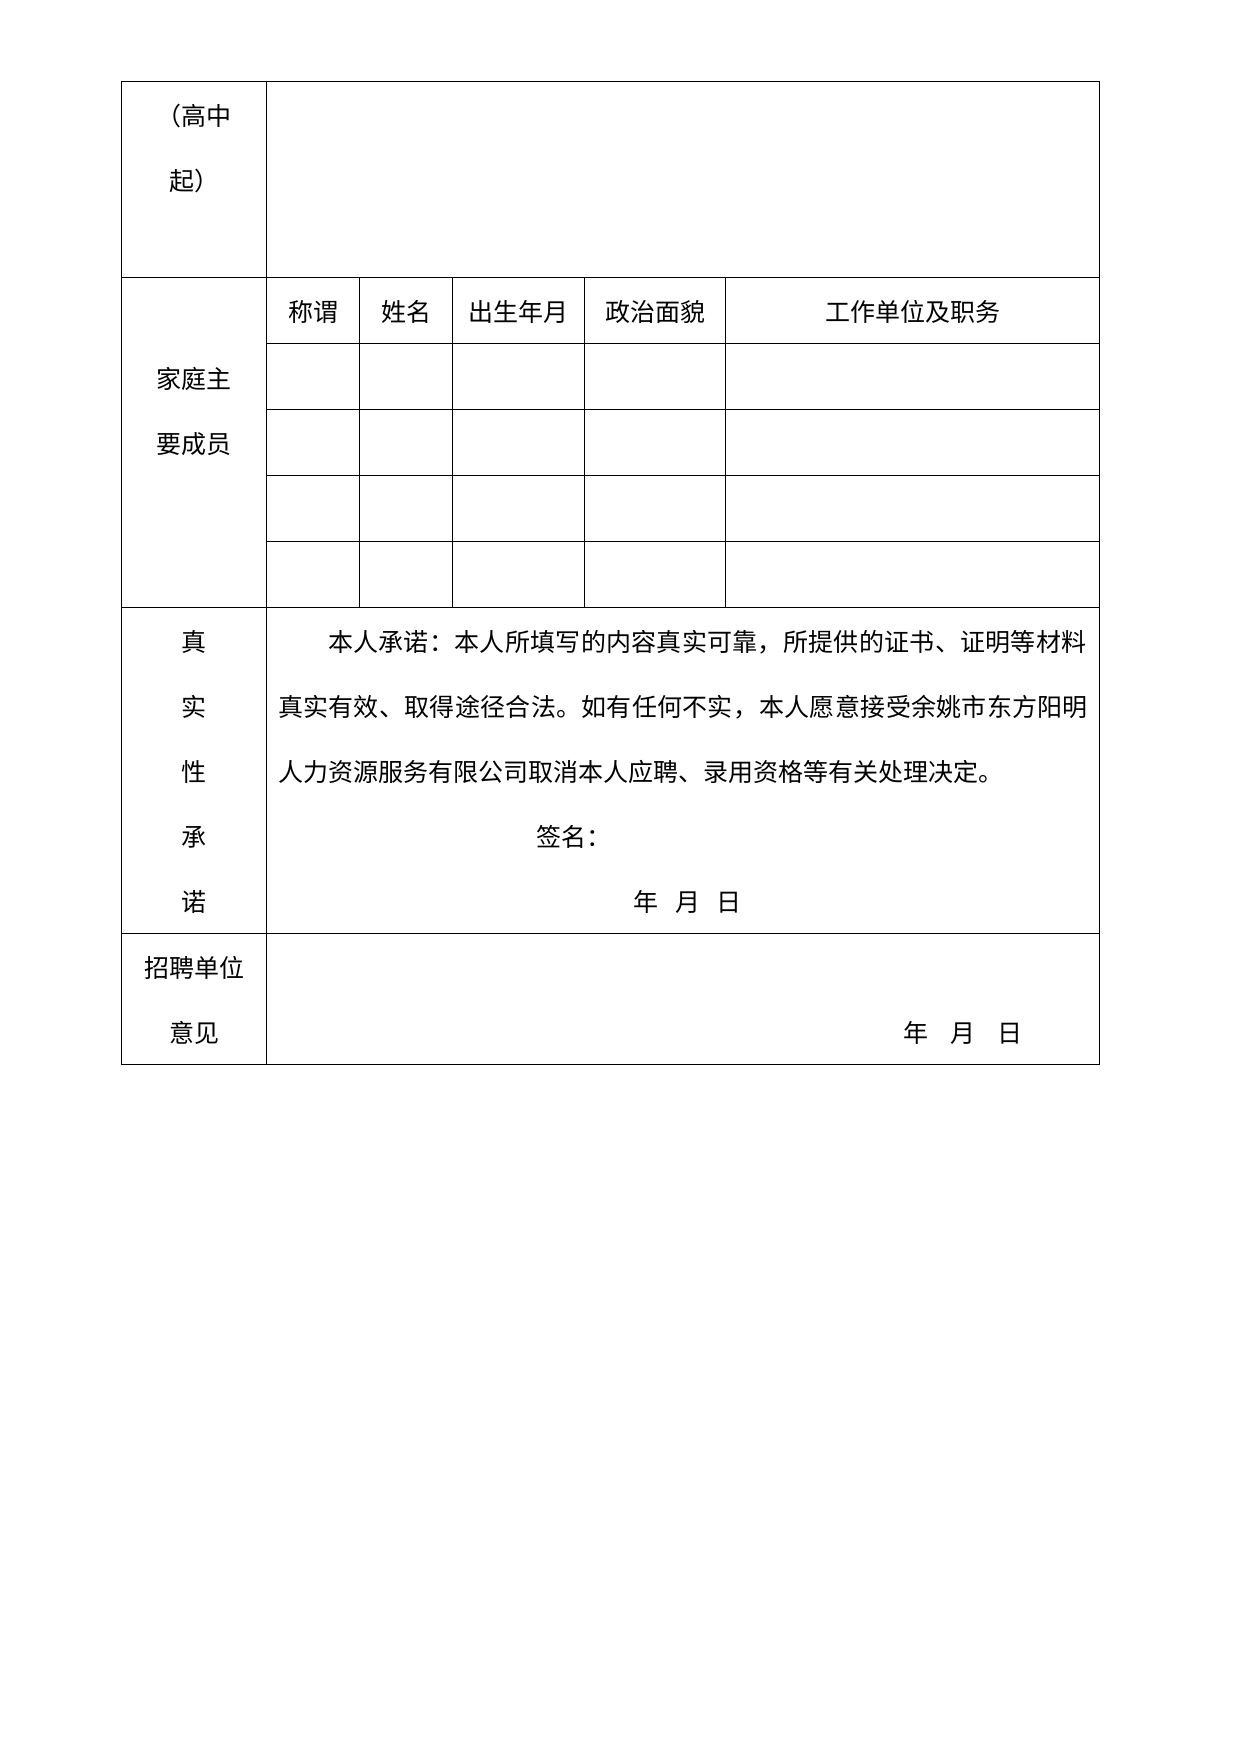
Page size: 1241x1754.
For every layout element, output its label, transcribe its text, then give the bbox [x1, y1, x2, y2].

table_cell [267, 476, 359, 541]
table_cell [585, 476, 725, 541]
table_cell [453, 542, 584, 607]
table_cell [267, 344, 359, 409]
table_cell [585, 410, 725, 475]
table_cell 真 实 性 承 诺 [122, 608, 266, 933]
table_cell [585, 542, 725, 607]
table_cell 出生年月 [453, 278, 584, 343]
table_cell [726, 410, 1099, 475]
table_cell 姓名 [360, 278, 452, 343]
table_cell [726, 476, 1099, 541]
table_cell [360, 476, 452, 541]
table_cell 称谓 [267, 278, 359, 343]
table_cell [453, 410, 584, 475]
table_cell [267, 82, 1099, 277]
table_cell [453, 344, 584, 409]
table_cell [267, 542, 359, 607]
table_cell 政治面貌 [585, 278, 725, 343]
table_cell [726, 542, 1099, 607]
table_cell 本 人 简 历 （高中起） [122, 82, 266, 277]
table_cell 本人承诺：本人所填写的内容真实可靠，所提供的证书、证明等材料真实有效、取得途径合法。如有任何不实，本人愿意接受余姚市东方阳明人力资源服务有限公司取消本人应聘、录用资格等有关处理决定。 签名： 年 月 日 [267, 608, 1099, 933]
table_cell [360, 344, 452, 409]
table_cell [360, 410, 452, 475]
table_cell 年 月 日 [267, 934, 1099, 1064]
table_cell [585, 344, 725, 409]
table_cell 家庭主 要成员 [122, 278, 266, 607]
table_cell 工作单位及职务 [726, 278, 1099, 343]
table_cell [360, 542, 452, 607]
table_cell 招聘单位 意见 [122, 934, 266, 1064]
table_cell [453, 476, 584, 541]
table_cell [267, 410, 359, 475]
table_cell [726, 344, 1099, 409]
